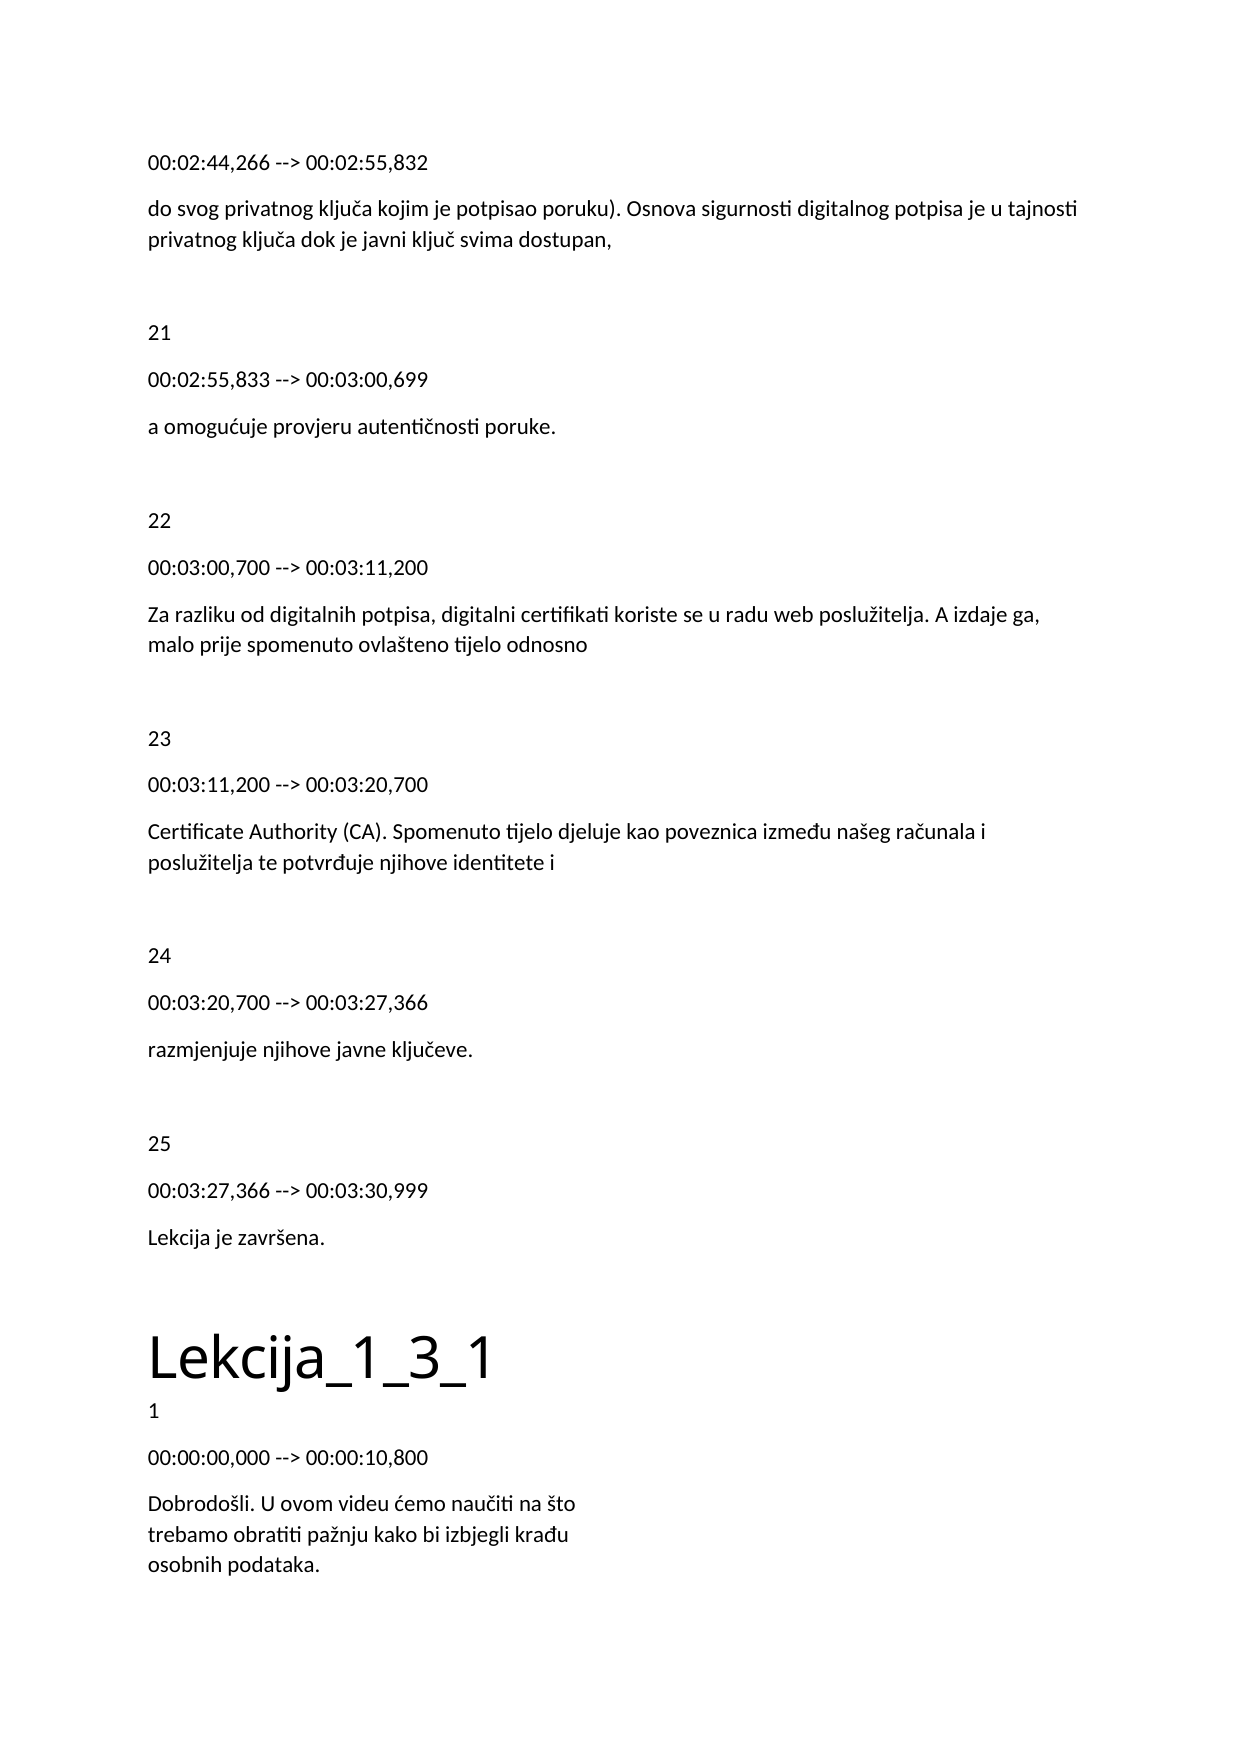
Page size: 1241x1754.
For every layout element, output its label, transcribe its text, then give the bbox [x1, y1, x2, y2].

title Lekcija_1_3_1 [148, 1316, 1093, 1396]
text Dobrodošli. U ovom videu ćemo naučiti na što trebamo obratiti pažnju kako bi izbjegli krađu osobnih podataka. [148, 1489, 1093, 1578]
text do svog privatnog ključa kojim je potpisao poruku). Osnova sigurnosti digitalnog potpisa je u tajnosti privatnog ključa dok je javni ključ svima dostupan, [148, 194, 1093, 253]
text 00:03:27,366 --> 00:03:30,999 [148, 1176, 1093, 1204]
text 00:00:00,000 --> 00:00:10,800 [148, 1443, 1093, 1471]
text 24 [148, 941, 1093, 969]
text 1 [148, 1396, 1093, 1424]
text 25 [148, 1129, 1093, 1157]
text 00:02:44,266 --> 00:02:55,832 [148, 148, 1093, 176]
text Certificate Authority (CA). Spomenuto tijelo djeluje kao poveznica između našeg računala i poslužitelja te potvrđuje njihove identitete i [148, 817, 1093, 876]
text 00:03:11,200 --> 00:03:20,700 [148, 771, 1093, 798]
text 00:02:55,833 --> 00:03:00,699 [148, 365, 1093, 393]
text razmjenjuje njihove javne ključeve. [148, 1035, 1093, 1063]
text Za razliku od digitalnih potpisa, digitalni certifikati koriste se u radu web poslužitelja. A izdaje ga, malo prije spomenuto ovlašteno tijelo odnosno [148, 600, 1093, 658]
text Lekcija je završena. [148, 1223, 1093, 1251]
text 22 [148, 506, 1093, 534]
text 21 [148, 318, 1093, 346]
text 00:03:20,700 --> 00:03:27,366 [148, 988, 1093, 1016]
text 23 [148, 724, 1093, 752]
text 00:03:00,700 --> 00:03:11,200 [148, 553, 1093, 581]
text a omogućuje provjeru autentičnosti poruke. [148, 412, 1093, 440]
